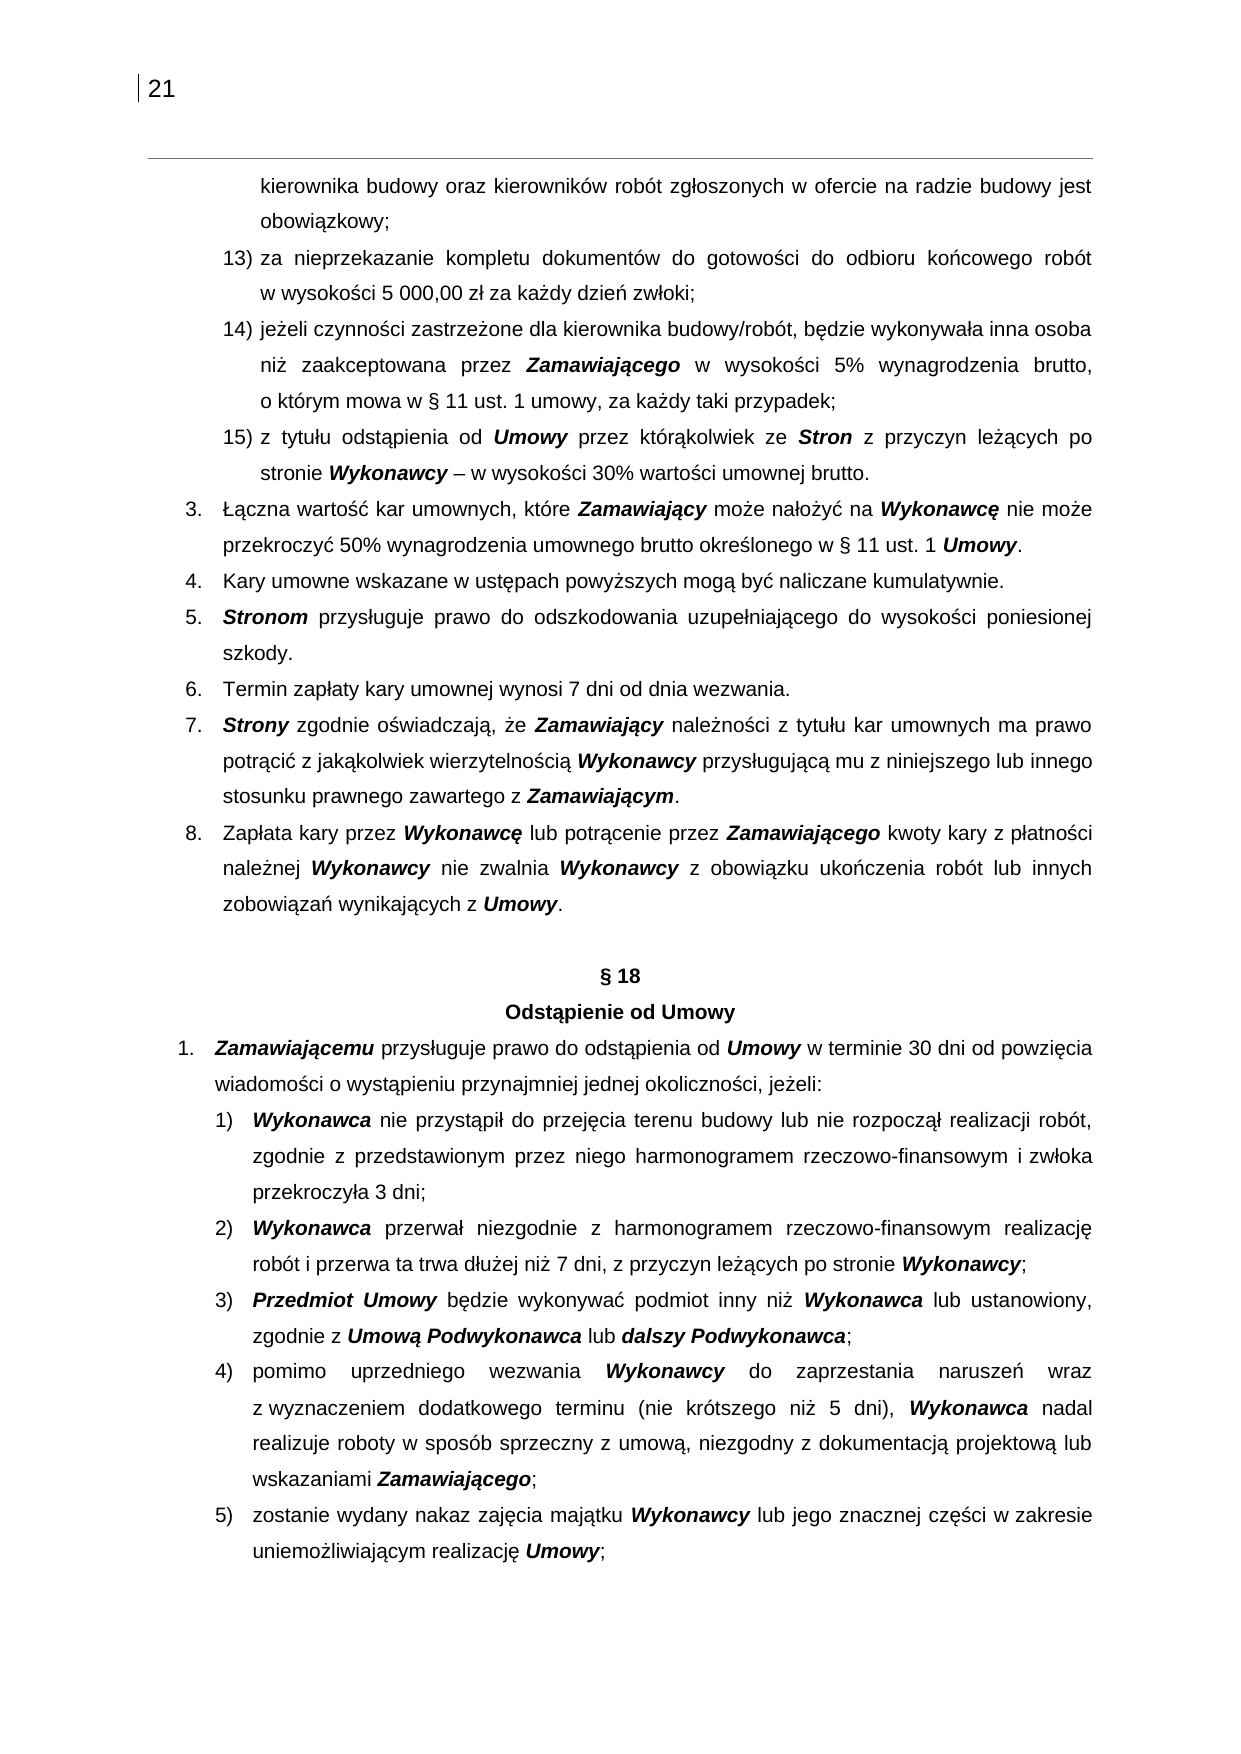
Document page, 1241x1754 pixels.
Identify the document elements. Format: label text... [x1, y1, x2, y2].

list zostanie wydany nakaz zajęcia majątku Wykonawcy lub jego znacznej części w zakresie uniemożliwiającym realizację Umowy; [215, 1503, 1093, 1563]
list Termin zapłaty kary umownej wynosi 7 dni od dnia wezwania. [185, 677, 1093, 701]
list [223, 173, 1093, 233]
list Kary umowne wskazane w ustępach powyższych mogą być naliczane kumulatywnie. [185, 569, 1093, 593]
list pomimo uprzedniego wezwania Wykonawcy do zaprzestania naruszeń wraz z wyznaczeniem dodatkowego terminu (nie krótszego niż 5 dni), Wykonawca nadal realizuje roboty w sposób sprzeczny z umową, niezgodny z dokumentacją projektową lub wskazaniami Zamawiającego; [215, 1359, 1093, 1491]
list Przedmiot Umowy będzie wykonywać podmiot inny niż Wykonawca lub ustanowiony, zgodnie z Umową Podwykonawca lub dalszy Podwykonawca; [215, 1287, 1093, 1347]
list Zamawiającemu przysługuje prawo do odstąpienia od Umowy w terminie 30 dni od powzięcia wiadomości o wystąpieniu przynajmniej jednej okoliczności, jeżeli: [177, 1036, 1093, 1096]
list z tytułu odstąpienia od Umowy przez którąkolwiek ze Stron z przyczyn leżących po stronie Wykonawcy – w wysokości 30% wartości umownej brutto. [223, 425, 1093, 485]
list Wykonawca nie przystąpił do przejęcia terenu budowy lub nie rozpoczął realizacji robót, zgodnie z przedstawionym przez niego harmonogramem rzeczowo-finansowym i zwłoka przekroczyła 3 dni; [215, 1108, 1093, 1204]
text § 18 [148, 964, 1093, 988]
list Strony zgodnie oświadczają, że Zamawiający należności z tytułu kar umownych ma prawo potrącić z jakąkolwiek wierzytelnością Wykonawcy przysługującą mu z niniejszego lub innego stosunku prawnego zawartego z Zamawiającym. [185, 712, 1093, 808]
list Stronom przysługuje prawo do odszkodowania uzupełniającego do wysokości poniesionej szkody. [185, 605, 1093, 664]
list Zapłata kary przez Wykonawcę lub potrącenie przez Zamawiającego kwoty kary z płatności należnej Wykonawcy nie zwalnia Wykonawcy z obowiązku ukończenia robót lub innych zobowiązań wynikających z Umowy. [185, 820, 1093, 916]
list Łączna wartość kar umownych, które Zamawiający może nałożyć na Wykonawcę nie może przekroczyć 50% wynagrodzenia umownego brutto określonego w § 11 ust. 1 Umowy. [185, 497, 1093, 557]
text Odstąpienie od Umowy [148, 1000, 1093, 1024]
list jeżeli czynności zastrzeżone dla kierownika budowy/robót, będzie wykonywała inna osoba niż zaakceptowana przez Zamawiającego w wysokości 5% wynagrodzenia brutto, o którym mowa w § 11 ust. 1 umowy, za każdy taki przypadek; [223, 317, 1093, 413]
list Wykonawca przerwał niezgodnie z harmonogramem rzeczowo-finansowym realizację robót i przerwa ta trwa dłużej niż 7 dni, z przyczyn leżących po stronie Wykonawcy; [215, 1216, 1093, 1276]
list za nieprzekazanie kompletu dokumentów do gotowości do odbioru końcowego robót w wysokości 5 000,00 zł za każdy dzień zwłoki; [223, 245, 1093, 305]
